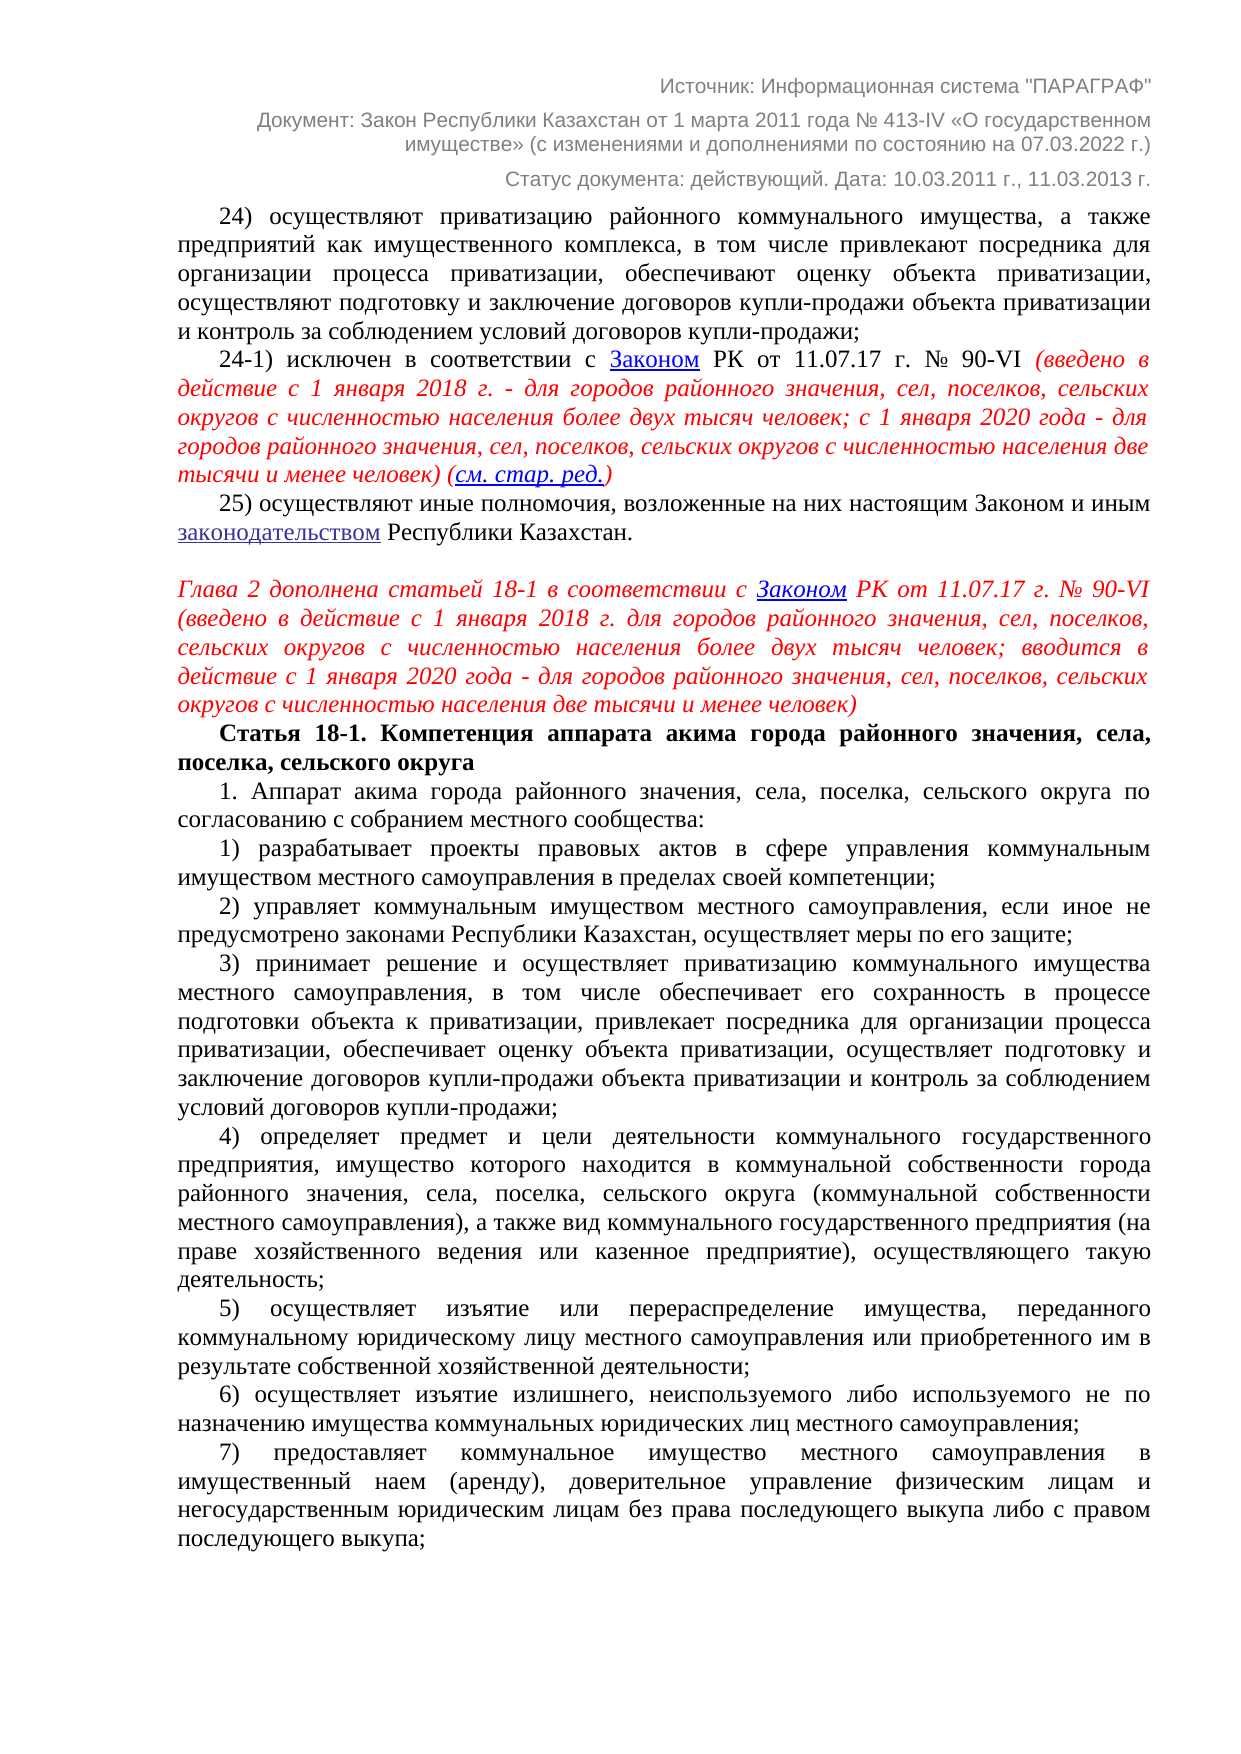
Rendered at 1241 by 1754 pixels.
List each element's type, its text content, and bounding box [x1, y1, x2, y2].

text 3) принимает решение и осуществляет приватизацию коммунального имущества местного самоуправления, в том числе обеспечивает его сохранность в процессе подготовки объекта к приватизации, привлекает посредника для организации процесса приватизации, обеспечивает оценку объекта приватизации, осуществляет подготовку и заключение договоров купли-продажи объекта приватизации и контроль за соблюдением условий договоров купли-продажи; [177, 948, 1152, 1121]
text 6) осуществляет изъятие излишнего, неиспользуемого либо используемого не по назначению имущества коммунальных юридических лиц местного самоуправления; [177, 1379, 1152, 1437]
text 24-1) исключен в соответствии с Законом РК от 11.07.17 г. № 90-VI (введено в действие с 1 января 2018 г. - для городов районного значения, сел, поселков, сельских округов с численностью населения более двух тысяч человек; с 1 января 2020 года - для городов районного значения, сел, поселков, сельских округов с численностью населения две тысячи и менее человек) (см. стар. ред.) [177, 344, 1152, 488]
text 24) осуществляют приватизацию районного коммунального имущества, а также предприятий как имущественного комплекса, в том числе привлекают посредника для организации процесса приватизации, обеспечивают оценку объекта приватизации, осуществляют подготовку и заключение договоров купли-продажи объекта приватизации и контроль за соблюдением условий договоров купли-продажи; [177, 201, 1152, 344]
text Глава 2 дополнена статьей 18-1 в соответствии с Законом РК от 11.07.17 г. № 90-VI (введено в действие с 1 января 2018 г. для городов районного значения, сел, поселков, сельских округов с численностью населения более двух тысяч человек; вводится в действие с 1 января 2020 года - для городов районного значения, сел, поселков, сельских округов с численностью населения две тысячи и менее человек) [177, 574, 1152, 718]
text 2) управляет коммунальным имуществом местного самоуправления, если иное не предусмотрено законами Республики Казахстан, осуществляет меры по его защите; [177, 891, 1152, 948]
text 7) предоставляет коммунальное имущество местного самоуправления в имущественный наем (аренду), доверительное управление физическим лицам и негосударственным юридическим лицам без права последующего выкупа либо с правом последующего выкупа; [177, 1437, 1152, 1552]
text Статья 18-1. Компетенция аппарата акима города районного значения, села, поселка, сельского округа [177, 718, 1152, 776]
text 25) осуществляют иные полномочия, возложенные на них настоящим Законом и иным законодательством Республики Казахстан. [177, 488, 1152, 546]
text 1) разрабатывает проекты правовых актов в сфере управления коммунальным имуществом местного самоуправления в пределах своей компетенции; [177, 833, 1152, 891]
text 5) осуществляет изъятие или перераспределение имущества, переданного коммунальному юридическому лицу местного самоуправления или приобретенного им в результате собственной хозяйственной деятельности; [177, 1293, 1152, 1379]
text 1. Аппарат акима города районного значения, села, поселка, сельского округа по согласованию с собранием местного сообщества: [177, 776, 1152, 833]
text 4) определяет предмет и цели деятельности коммунального государственного предприятия, имущество которого находится в коммунальной собственности города районного значения, села, поселка, сельского округа (коммунальной собственности местного самоуправления), а также вид коммунального государственного предприятия (на праве хозяйственного ведения или казенное предприятие), осуществляющего такую деятельность; [177, 1121, 1152, 1293]
